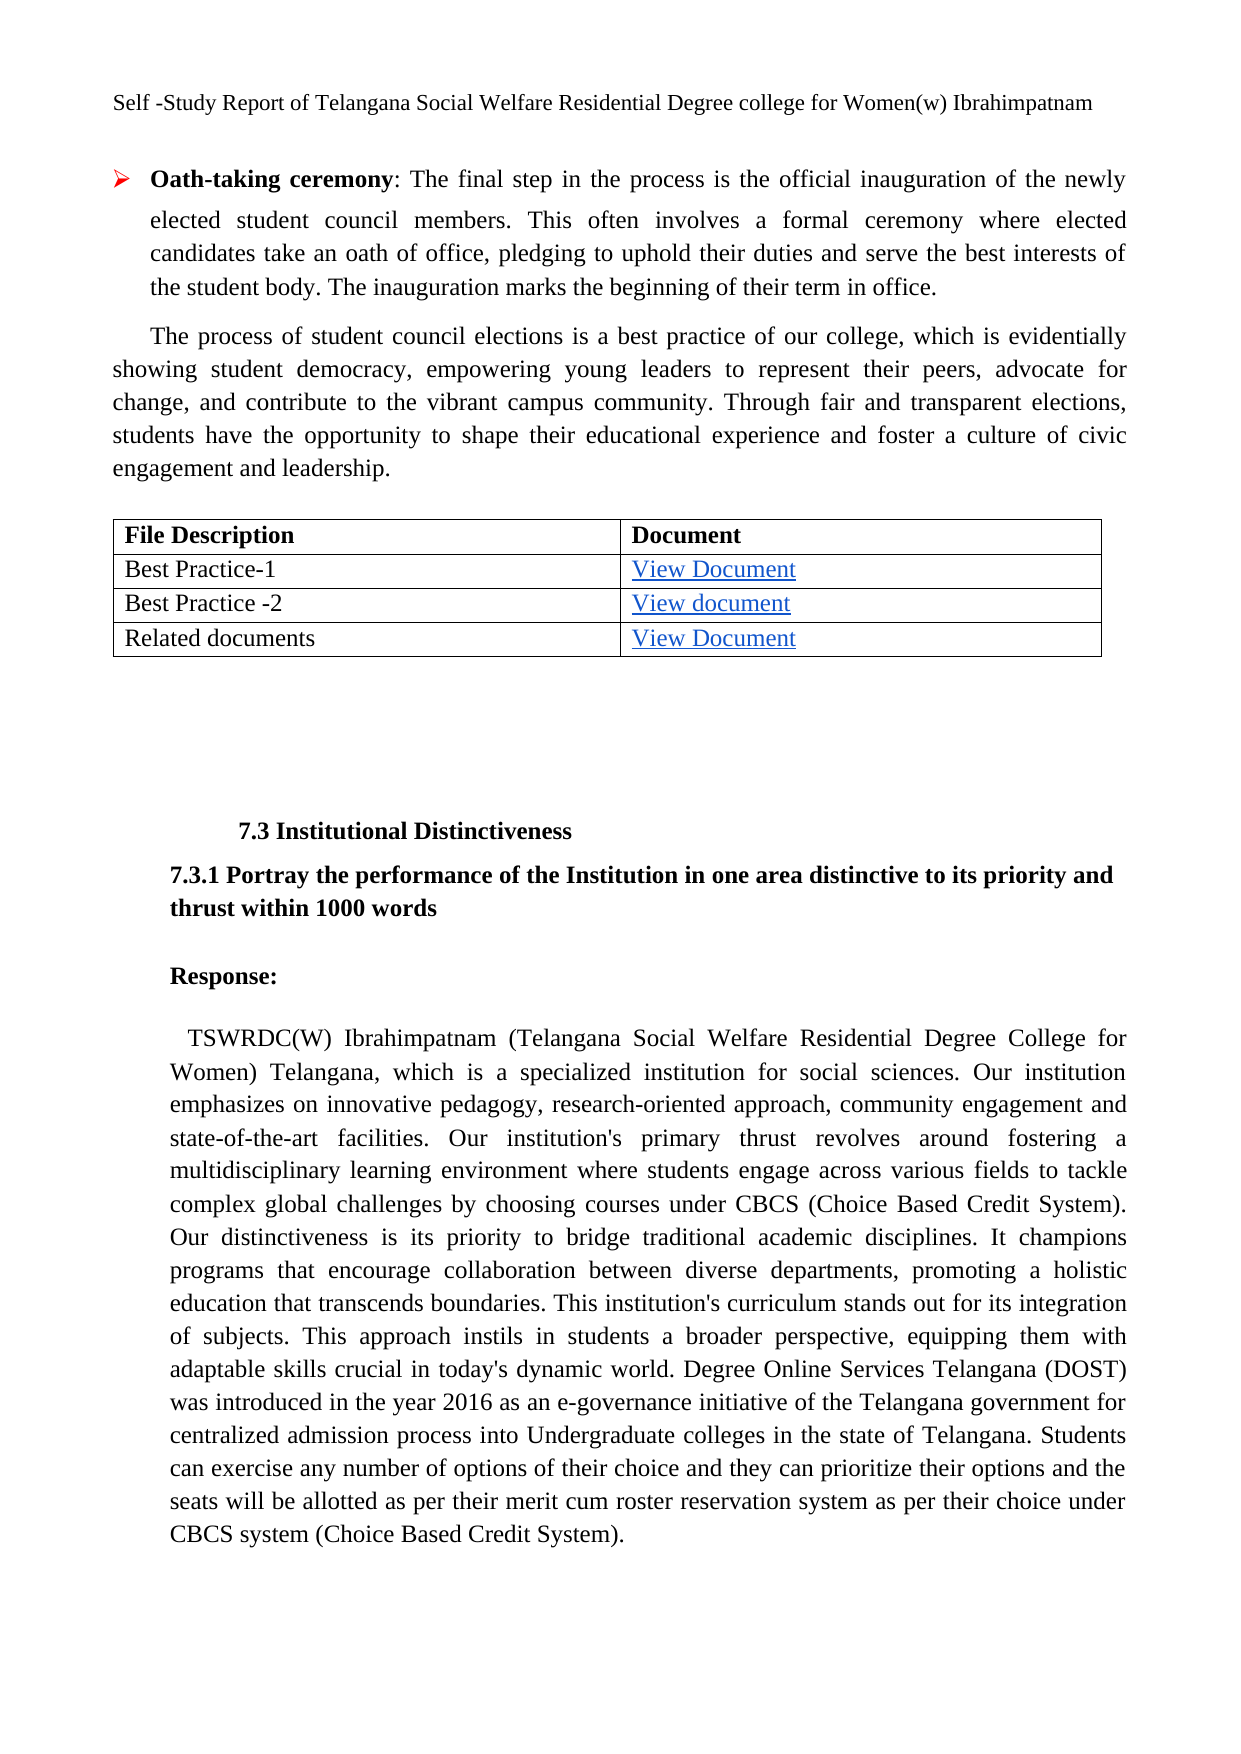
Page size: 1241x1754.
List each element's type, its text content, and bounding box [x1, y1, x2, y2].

list Oath-taking ceremony: The final step in the process is the official inauguration of the newly elected student council members. This often involves a formal ceremony where elected candidates take an oath of office, pledging to uphold their duties and serve the best interests of the student body. The inauguration marks the beginning of their term in office. [112, 150, 1128, 300]
list Institutional Distinctiveness [238, 816, 1128, 844]
text Response: [169, 961, 1128, 990]
text TSWRDC(W) Ibrahimpatnam (Telangana Social Welfare Residential Degree College for Women) Telangana, which is a specialized institution for social sciences. Our institution emphasizes on innovative pedagogy, research-oriented approach, community engagement and state-of-the-art facilities. Our institution's primary thrust revolves around fostering a multidisciplinary learning environment where students engage across various fields to tackle complex global challenges by choosing courses under CBCS (Choice Based Credit System). Our distinctiveness is its priority to bridge traditional academic disciplines. It champions programs that encourage collaboration between diverse departments, promoting a holistic education that transcends boundaries. This institution's curriculum stands out for its integration of subjects. This approach instils in students a broader perspective, equipping them with adaptable skills crucial in today's dynamic world. Degree Online Services Telangana (DOST) was introduced in the year 2016 as an e-governance initiative of the Telangana government for centralized admission process into Undergraduate colleges in the state of Telangana. Students can exercise any number of options of their choice and they can prioritize their options and the seats will be allotted as per their merit cum roster reservation system as per their choice under CBCS system (Choice Based Credit System). [169, 1023, 1128, 1548]
text 7.3.1 Portray the performance of the Institution in one area distinctive to its priority and thrust within 1000 words [169, 860, 1114, 922]
table_cell Related documents [114, 623, 620, 656]
table_cell View Document [621, 555, 1101, 587]
table_header Document [621, 520, 1101, 553]
table_header File Description [114, 520, 620, 553]
table_cell View document [621, 589, 1101, 622]
text The process of student council elections is a best practice of our college, which is evidentially showing student democracy, empowering young leaders to represent their peers, advocate for change, and contribute to the vibrant campus community. Through fair and transparent elections, students have the opportunity to shape their educational experience and foster a culture of civic engagement and leadership. [112, 321, 1128, 482]
table_cell Best Practice -2 [114, 589, 620, 622]
table_cell Best Practice-1 [114, 555, 620, 587]
table_cell View Document [621, 623, 1101, 656]
